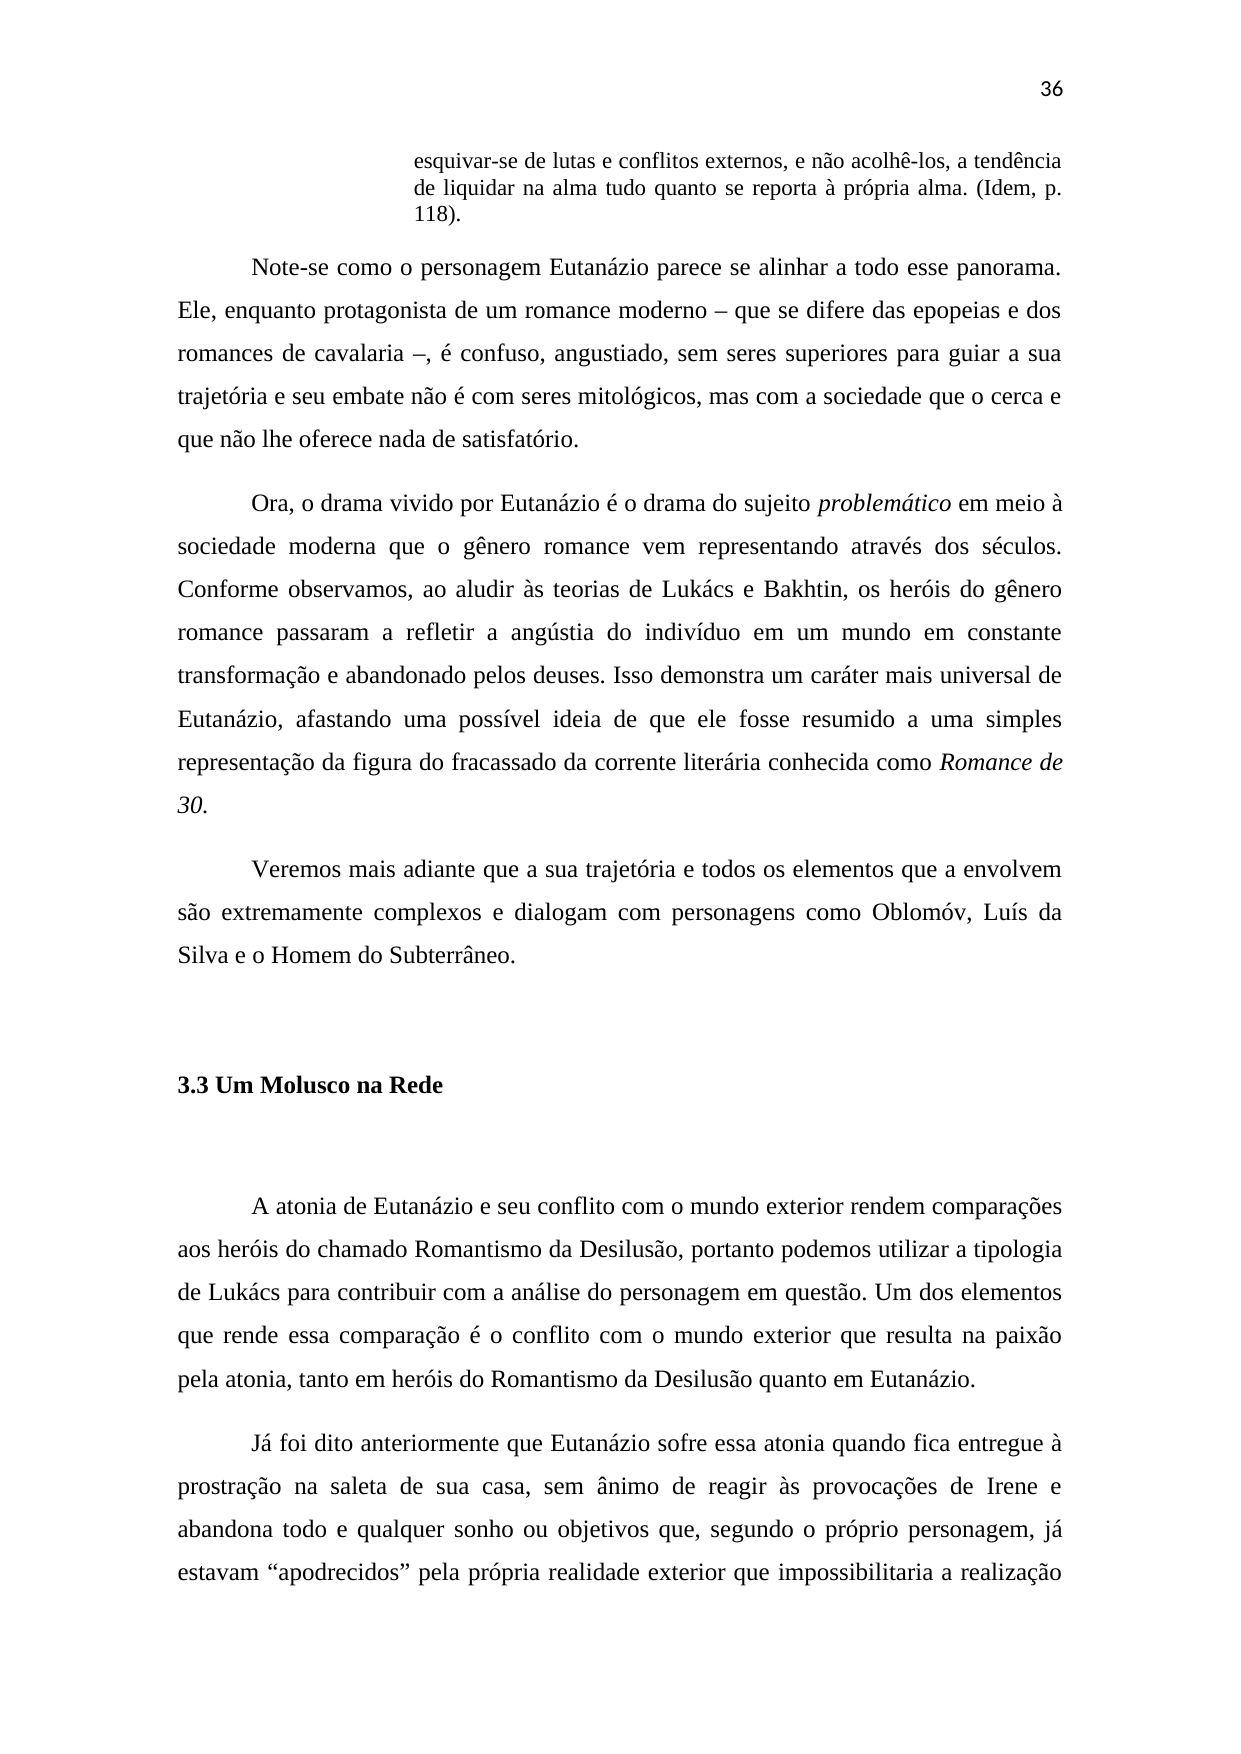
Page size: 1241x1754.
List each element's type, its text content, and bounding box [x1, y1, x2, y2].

subtitle 3.3 Um Molusco na Rede [177, 1070, 1063, 1099]
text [413, 148, 1063, 227]
text Veremos mais adiante que a sua trajetória e todos os elementos que a envolvem são extremamente complexos e dialogam com personagens como Oblomóv, Luís da Silva e o Homem do Subterrâneo. [177, 854, 1063, 969]
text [177, 1428, 1063, 1586]
text Note-se como o personagem Eutanázio parece se alinhar a todo esse panorama. Ele, enquanto protagonista de um romance moderno – que se difere das epopeias e dos romances de cavalaria –, é confuso, angustiado, sem seres superiores para guiar a sua trajetória e seu embate não é com seres mitológicos, mas com a sociedade que o cerca e que não lhe oferece nada de satisfatório. [177, 252, 1063, 453]
text Ora, o drama vivido por Eutanázio é o drama do sujeito problemático em meio à sociedade moderna que o gênero romance vem representando através dos séculos. Conforme observamos, ao aludir às teorias de Lukács e Bakhtin, os heróis do gênero romance passaram a refletir a angústia do indivíduo em um mundo em constante transformação e abandonado pelos deuses. Isso demonstra um caráter mais universal de Eutanázio, afastando uma possível ideia de que ele fosse resumido a uma simples representação da figura do fracassado da corrente literária conhecida como Romance de 30. [177, 488, 1063, 819]
text A atonia de Eutanázio e seu conflito com o mundo exterior rendem comparações aos heróis do chamado Romantismo da Desilusão, portanto podemos utilizar a tipologia de Lukács para contribuir com a análise do personagem em questão. Um dos elementos que rende essa comparação é o conflito com o mundo exterior que resulta na paixão pela atonia, tanto em heróis do Romantismo da Desilusão quanto em Eutanázio. [177, 1191, 1063, 1392]
